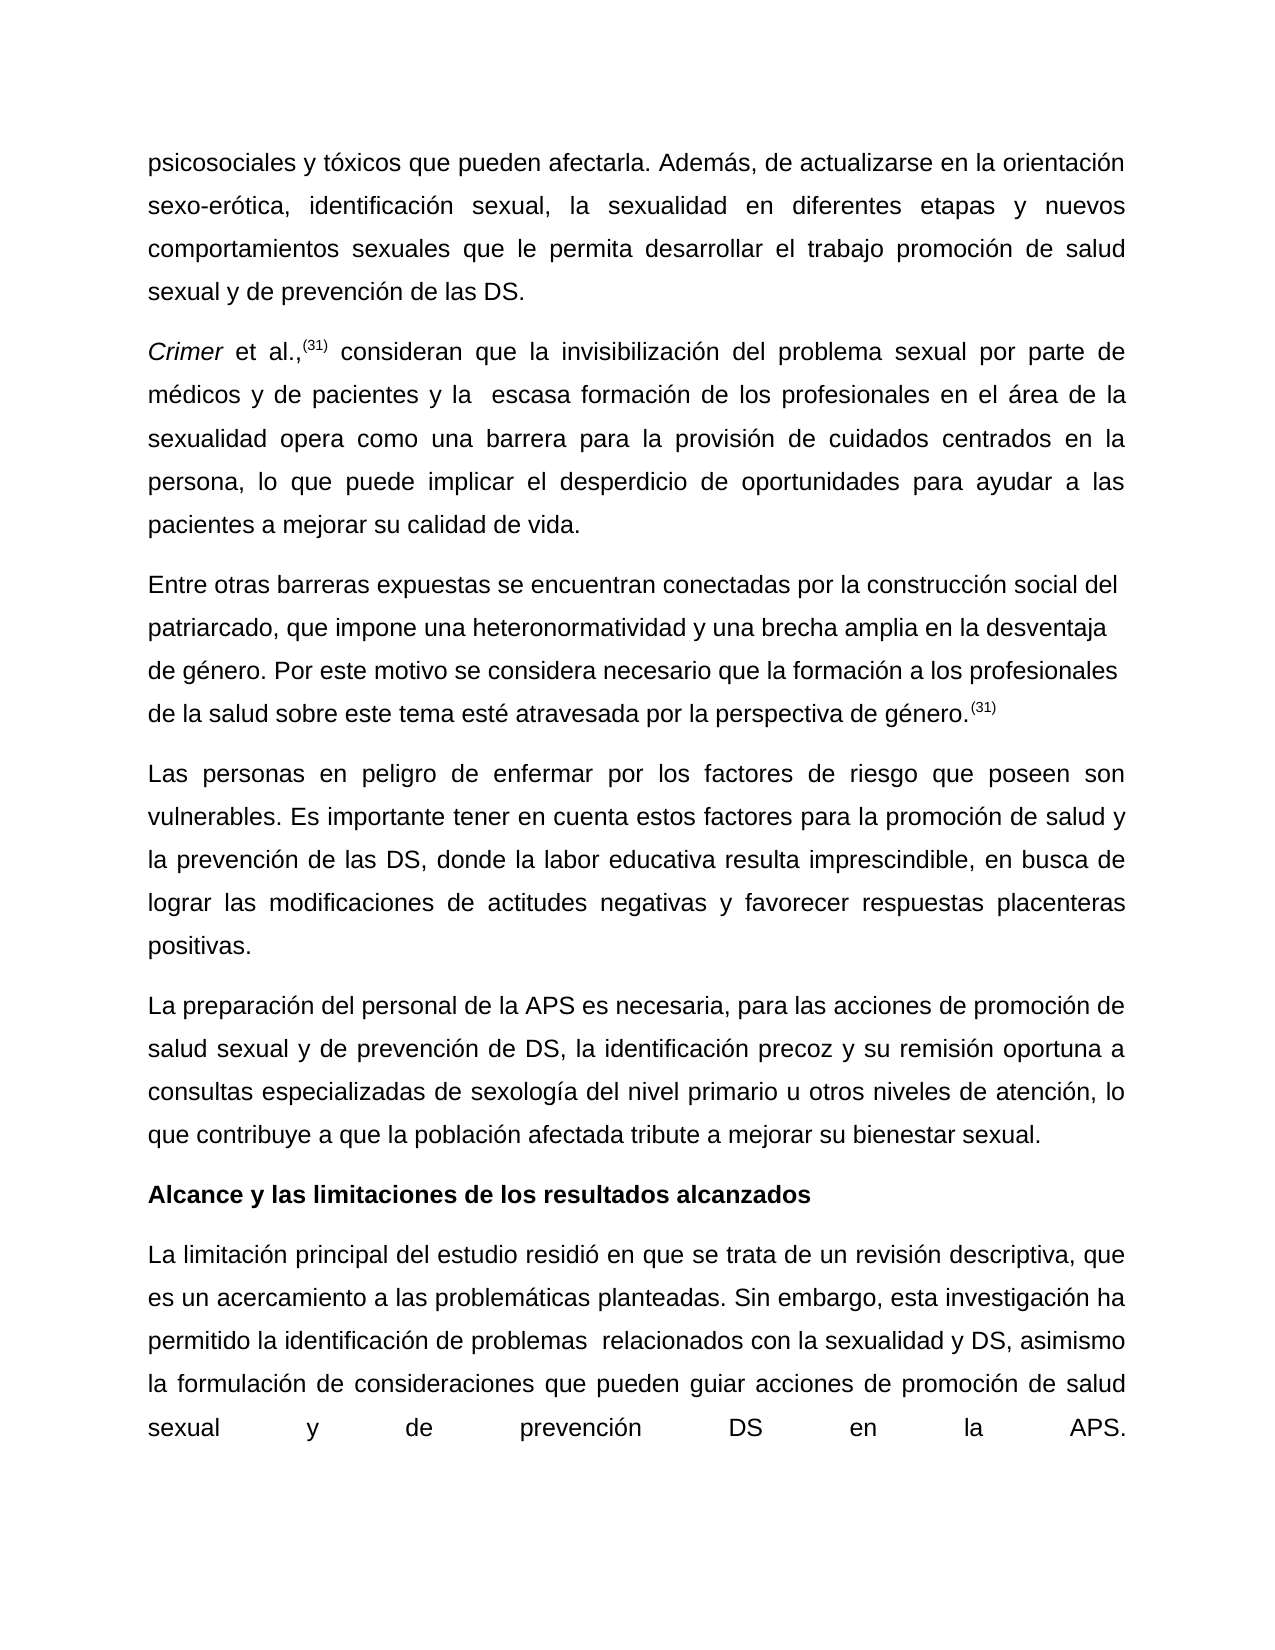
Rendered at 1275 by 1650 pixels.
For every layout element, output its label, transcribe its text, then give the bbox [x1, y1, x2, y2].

text Alcance y las limitaciones de los resultados alcanzados [148, 1180, 1127, 1209]
text La preparación del personal de la APS es necesaria, para las acciones de promoción de salud sexual y de prevención de DS, la identificación precoz y su remisión oportuna a consultas especializadas de sexología del nivel primario u otros niveles de atención, lo que contribuye a que la población afectada tribute a mejorar su bienestar sexual. [148, 991, 1127, 1149]
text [148, 148, 1127, 306]
text Las personas en peligro de enfermar por los factores de riesgo que poseen son vulnerables. Es importante tener en cuenta estos factores para la promoción de salud y la prevención de las DS, donde la labor educativa resulta imprescindible, en busca de lograr las modificaciones de actitudes negativas y favorecer respuestas placenteras positivas. [148, 759, 1127, 960]
text Crimer et al.,(31) consideran que la invisibilización del problema sexual por parte de médicos y de pacientes y la escasa formación de los profesionales en el área de la sexualidad opera como una barrera para la provisión de cuidados centrados en la persona, lo que puede implicar el desperdicio de oportunidades para ayudar a las pacientes a mejorar su calidad de vida. [148, 337, 1127, 538]
text La limitación principal del estudio residió en que se trata de un revisión descriptiva, que es un acercamiento a las problemáticas planteadas. Sin embargo, esta investigación ha permitido la identificación de problemas relacionados con la sexualidad y DS, asimismo la formulación de consideraciones que pueden guiar acciones de promoción de salud sexual y de prevención DS en la APS. [148, 1240, 1127, 1483]
text Entre otras barreras expuestas se encuentran conectadas por la construcción social del patriarcado, que impone una heteronormatividad y una brecha amplia en la desventaja de género. Por este motivo se considera necesario que la formación a los profesionales de la salud sobre este tema esté atravesada por la perspectiva de género.(31) [148, 569, 1127, 728]
